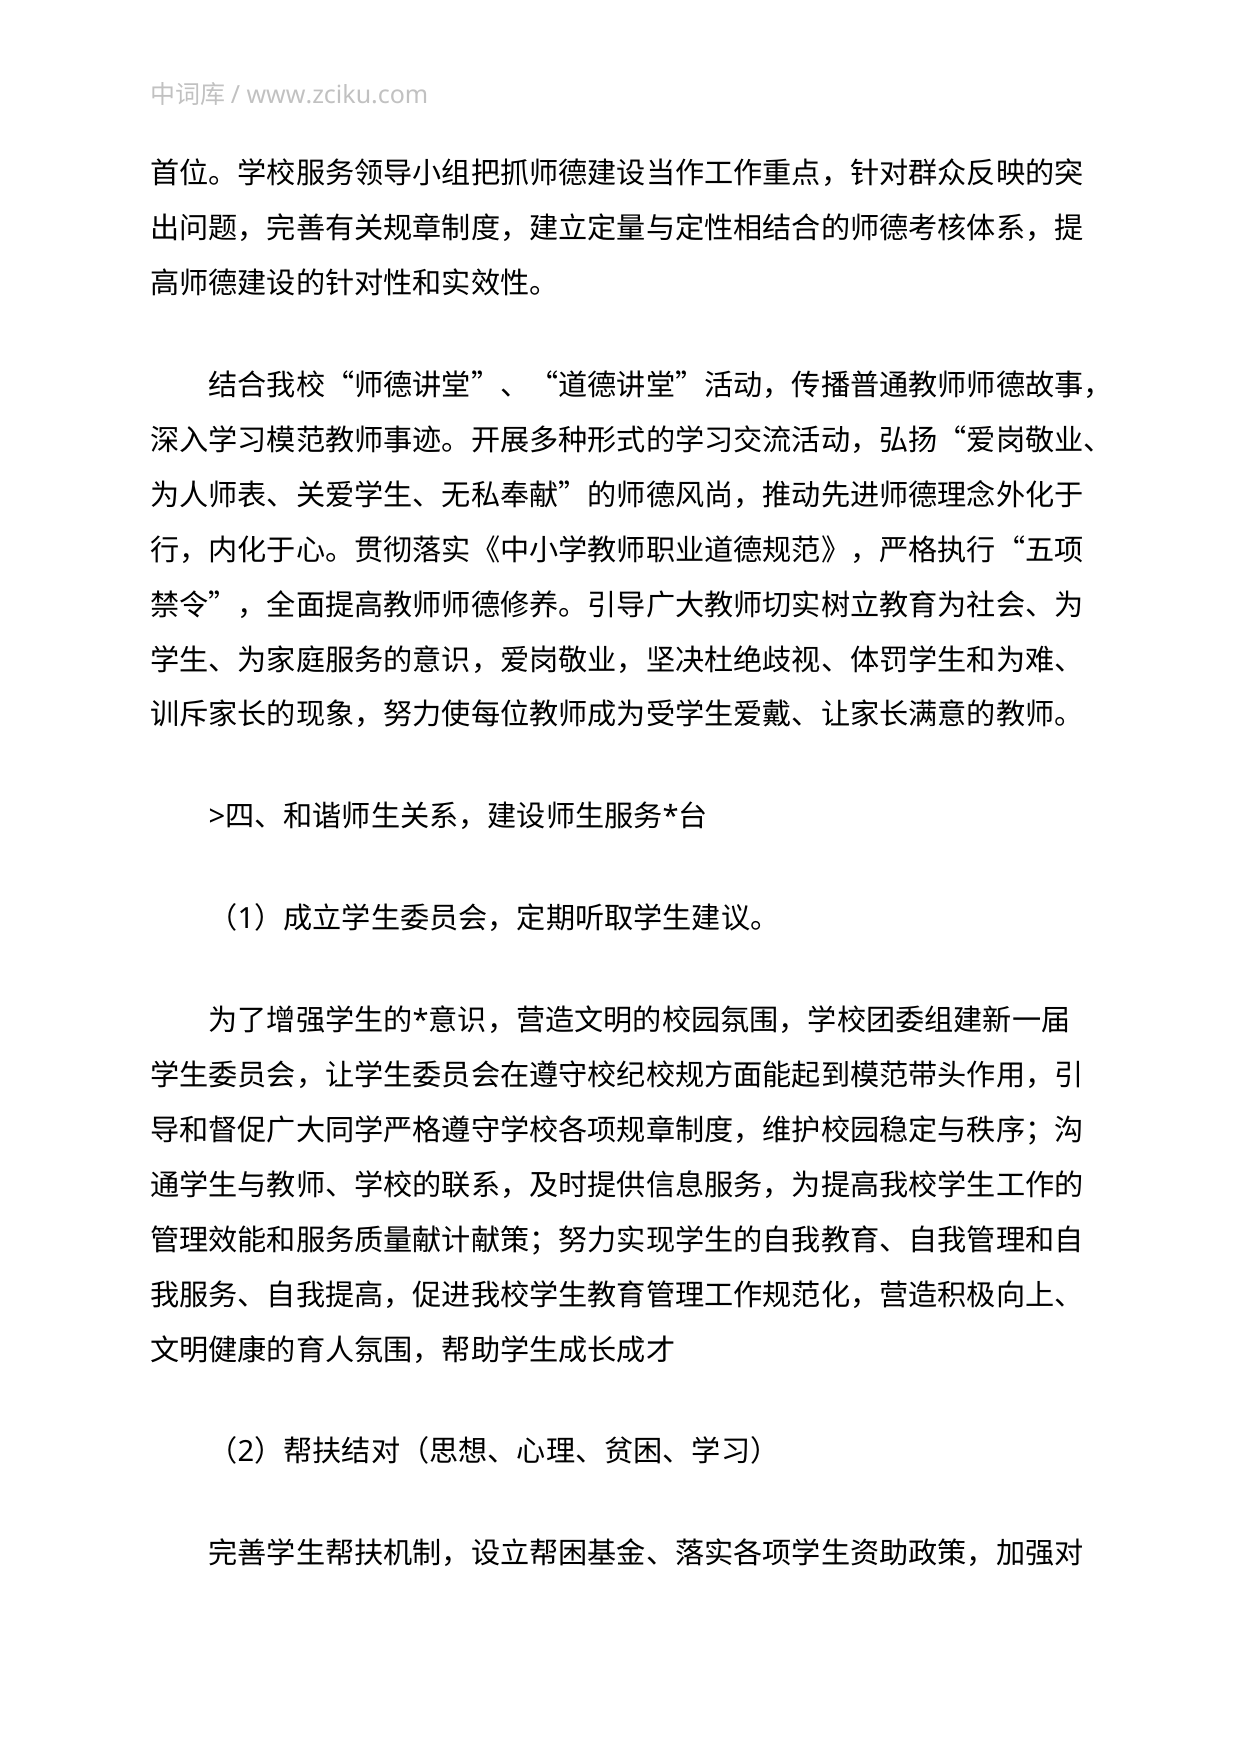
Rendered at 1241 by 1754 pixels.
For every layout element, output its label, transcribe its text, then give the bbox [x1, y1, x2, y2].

text >四、和谐师生关系，建设师生服务*台 [150, 793, 1090, 835]
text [150, 150, 1090, 302]
text （2）帮扶结对（思想、心理、贫困、学习） [150, 1428, 1090, 1470]
text 为了增强学生的*意识，营造文明的校园氛围，学校团委组建新一届学生委员会，让学生委员会在遵守校纪校规方面能起到模范带头作用，引导和督促广大同学严格遵守学校各项规章制度，维护校园稳定与秩序；沟通学生与教师、学校的联系，及时提供信息服务，为提高我校学生工作的管理效能和服务质量献计献策；努力实现学生的自我教育、自我管理和自我服务、自我提高，促进我校学生教育管理工作规范化，营造积极向上、文明健康的育人氛围，帮助学生成长成才 [150, 997, 1090, 1368]
text （1）成立学生委员会，定期听取学生建议。 [150, 895, 1090, 937]
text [150, 1530, 1090, 1572]
text 结合我校“师德讲堂”、“道德讲堂”活动，传播普通教师师德故事，深入学习模范教师事迹。开展多种形式的学习交流活动，弘扬“爱岗敬业、为人师表、关爱学生、无私奉献”的师德风尚，推动先进师德理念外化于行，内化于心。贯彻落实《中小学教师职业道德规范》，严格执行“五项禁令”，全面提高教师师德修养。引导广大教师切实树立教育为社会、为学生、为家庭服务的意识，爱岗敬业，坚决杜绝歧视、体罚学生和为难、训斥家长的现象，努力使每位教师成为受学生爱戴、让家长满意的教师。 [150, 362, 1090, 733]
